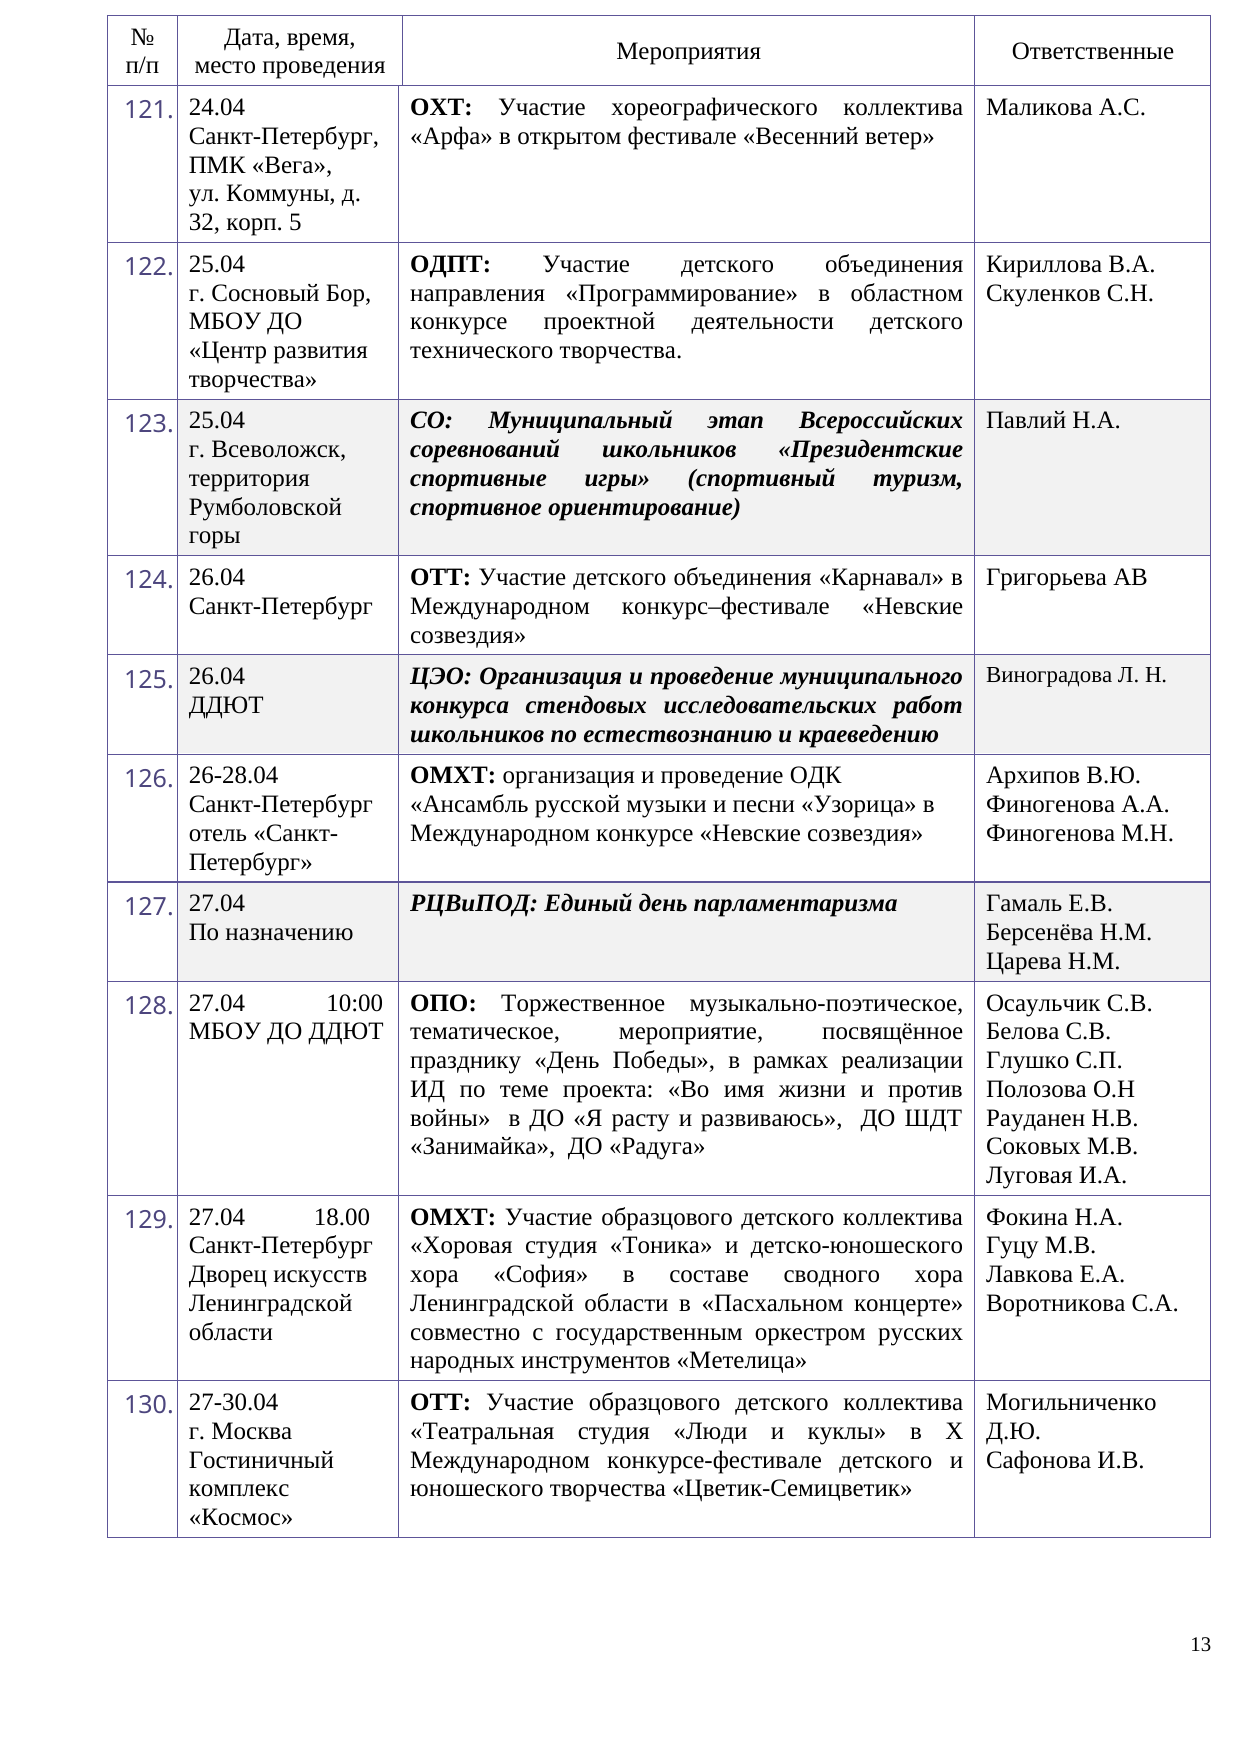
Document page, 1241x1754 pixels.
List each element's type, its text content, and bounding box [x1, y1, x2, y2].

table_cell ОТТ: Участие детского объединения «Карнавал» в Международном конкурс–фестивале «Невские созвездия» [399, 556, 974, 654]
table_cell ЦЭО: Организация и проведение муниципального конкурса стендовых исследовательских работ школьников по естествознанию и краеведению [399, 655, 974, 753]
table_cell [108, 243, 177, 398]
table_cell Павлий Н.А. [975, 400, 1210, 555]
table_cell 27.04 18.00 Санкт-Петербург Дворец искусств Ленинградской области [178, 1196, 398, 1380]
table_cell 26-28.04 Санкт-Петербург отель «Санкт-Петербург» [178, 755, 398, 881]
table_cell [108, 1196, 177, 1380]
table_cell ОТТ: Участие образцового детского коллектива «Театральная студия «Люди и куклы» в X Международном конкурсе-фестивале детского и юношеского творчества «Цветик-Семицветик» [399, 1381, 974, 1537]
table_cell [108, 755, 177, 881]
table_cell 24.04 Санкт-Петербург, ПМК «Вега», ул. Коммуны, д. 32, корп. 5 [178, 86, 398, 242]
table_cell ОХТ: Участие хореографического коллектива «Арфа» в открытом фестивале «Весенний ветер» [399, 86, 974, 242]
table_cell [108, 655, 177, 753]
table_cell РЦВиПОД: Единый день парламентаризма [399, 883, 974, 981]
table_cell Гамаль Е.В. Берсенёва Н.М. Царева Н.М. [975, 883, 1210, 981]
table_cell 26.04 ДДЮТ [178, 655, 398, 753]
table_cell Григорьева АВ [975, 556, 1210, 654]
table_cell СО: Муниципальный этап Всероссийских соревнований школьников «Президентские спортивные игры» (спортивный туризм, спортивное ориентирование) [399, 400, 974, 555]
table_header Ответственные [975, 16, 1210, 85]
table_cell ОДПТ: Участие детского объединения направления «Программирование» в областном конкурсе проектной деятельности детского технического творчества. [399, 243, 974, 398]
table_cell 25.04 г. Сосновый Бор, МБОУ ДО «Центр развития творчества» [178, 243, 398, 398]
table_cell 26.04 Санкт-Петербург [178, 556, 398, 654]
table_cell [108, 883, 177, 981]
table_cell ОПО: Торжественное музыкально-поэтическое, тематическое, мероприятие, посвящённое празднику «День Победы», в рамках реализации ИД по теме проекта: «Во имя жизни и против войны» в ДО «Я расту и развиваюсь», ДО ШДТ «Занимайка», ДО «Радуга» [399, 982, 974, 1195]
table_cell Кириллова В.А. Скуленков С.Н. [975, 243, 1210, 398]
table_cell Осаульчик С.В. Белова С.В. Глушко С.П. Полозова О.Н Рауданен Н.В. Соковых М.В. Луговая И.А. [975, 982, 1210, 1195]
table_cell Фокина Н.А. Гуцу М.В. Лавкова Е.А. Воротникова С.А. [975, 1196, 1210, 1380]
table_cell [108, 982, 177, 1195]
table_cell 27.04 10:00 МБОУ ДО ДДЮТ [178, 982, 398, 1195]
table_cell Маликова А.С. [975, 86, 1210, 242]
table_cell Архипов В.Ю. Финогенова А.А. Финогенова М.Н. [975, 755, 1210, 881]
table_cell Могильниченко Д.Ю. Сафонова И.В. [975, 1381, 1210, 1537]
table_cell ОМХТ: организация и проведение ОДК «Ансамбль русской музыки и песни «Узорица» в Международном конкурсе «Невские созвездия» [399, 755, 974, 881]
table_header № п/п [108, 16, 177, 85]
table_header Мероприятия [403, 16, 974, 85]
table_cell 27-30.04 г. Москва Гостиничный комплекс «Космос» [178, 1381, 398, 1537]
table_cell Виноградова Л. Н. [975, 655, 1210, 753]
table_cell [108, 86, 177, 242]
table_cell 27.04 По назначению [178, 883, 398, 981]
table_cell [108, 1381, 177, 1537]
table_cell [108, 556, 177, 654]
table_header Дата, время, место проведения [178, 16, 402, 85]
table_cell [108, 400, 177, 555]
table_cell ОМХТ: Участие образцового детского коллектива «Хоровая студия «Тоника» и детско-юношеского хора «София» в составе сводного хора Ленинградской области в «Пасхальном концерте» совместно с государственным оркестром русских народных инструментов «Метелица» [399, 1196, 974, 1380]
table_cell 25.04 г. Всеволожск, территория Румболовской горы [178, 400, 398, 555]
